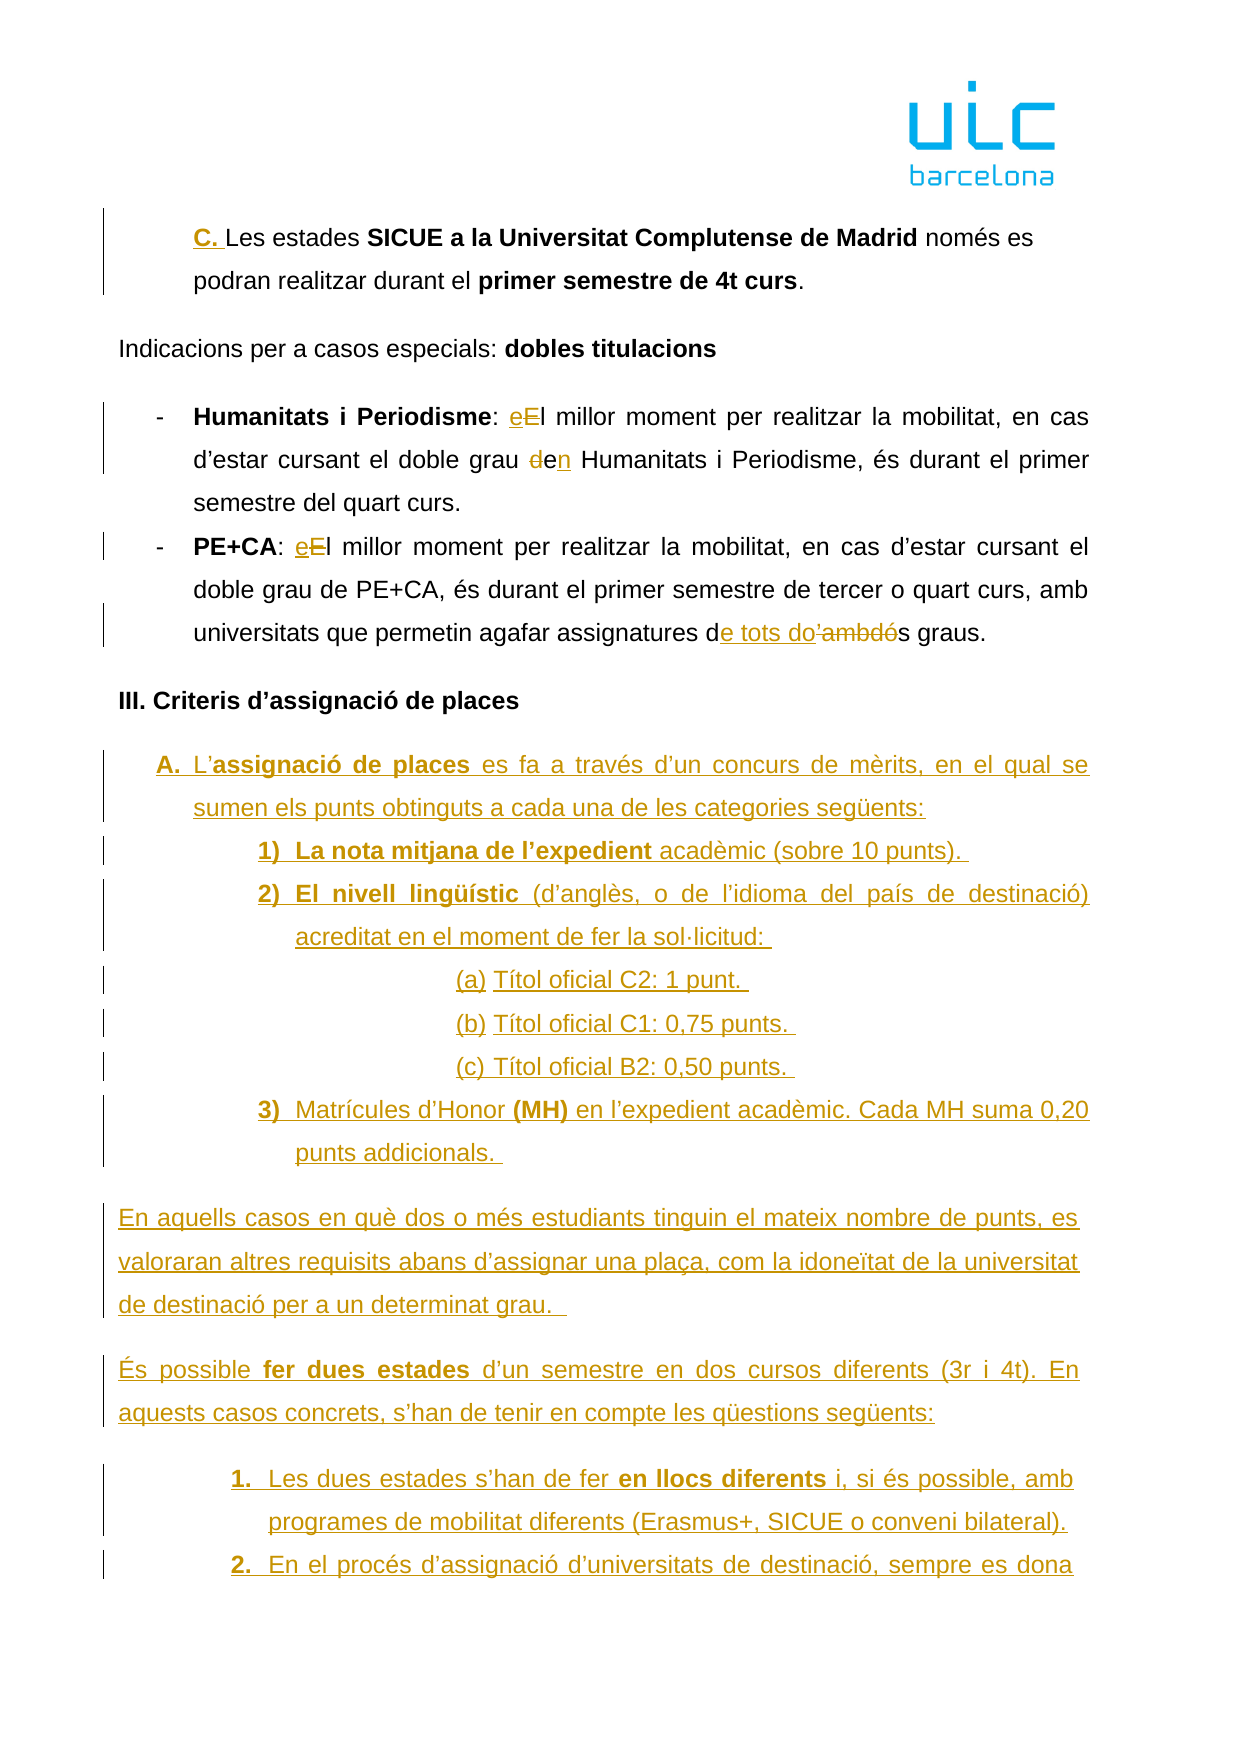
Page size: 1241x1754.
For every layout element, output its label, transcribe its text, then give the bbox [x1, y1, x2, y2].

subtitle III. Criteris d’assignació de places [118, 686, 1090, 715]
list Les estades SICUE a la Universitat Complutense de Madrid només es podran realitzar durant el primer semestre de 4t curs. [193, 177, 1090, 295]
text Indicacions per a casos especials: dobles titulacions [118, 334, 1090, 363]
list PE+CA: l millor moment per realitzar la mobilitat, en cas d’estar cursant el doble grau de PE+CA, és durant el primer semestre de tercer o quart curs, amb universitats que permetin agafar assignatures ds graus. [156, 532, 1090, 647]
list Humanitats i Periodisme: l millor moment per realitzar la mobilitat, en cas d’estar cursant el doble grau e Humanitats i Periodisme, és durant el primer semestre del quart curs. [156, 402, 1090, 517]
picture [900, 78, 1056, 177]
